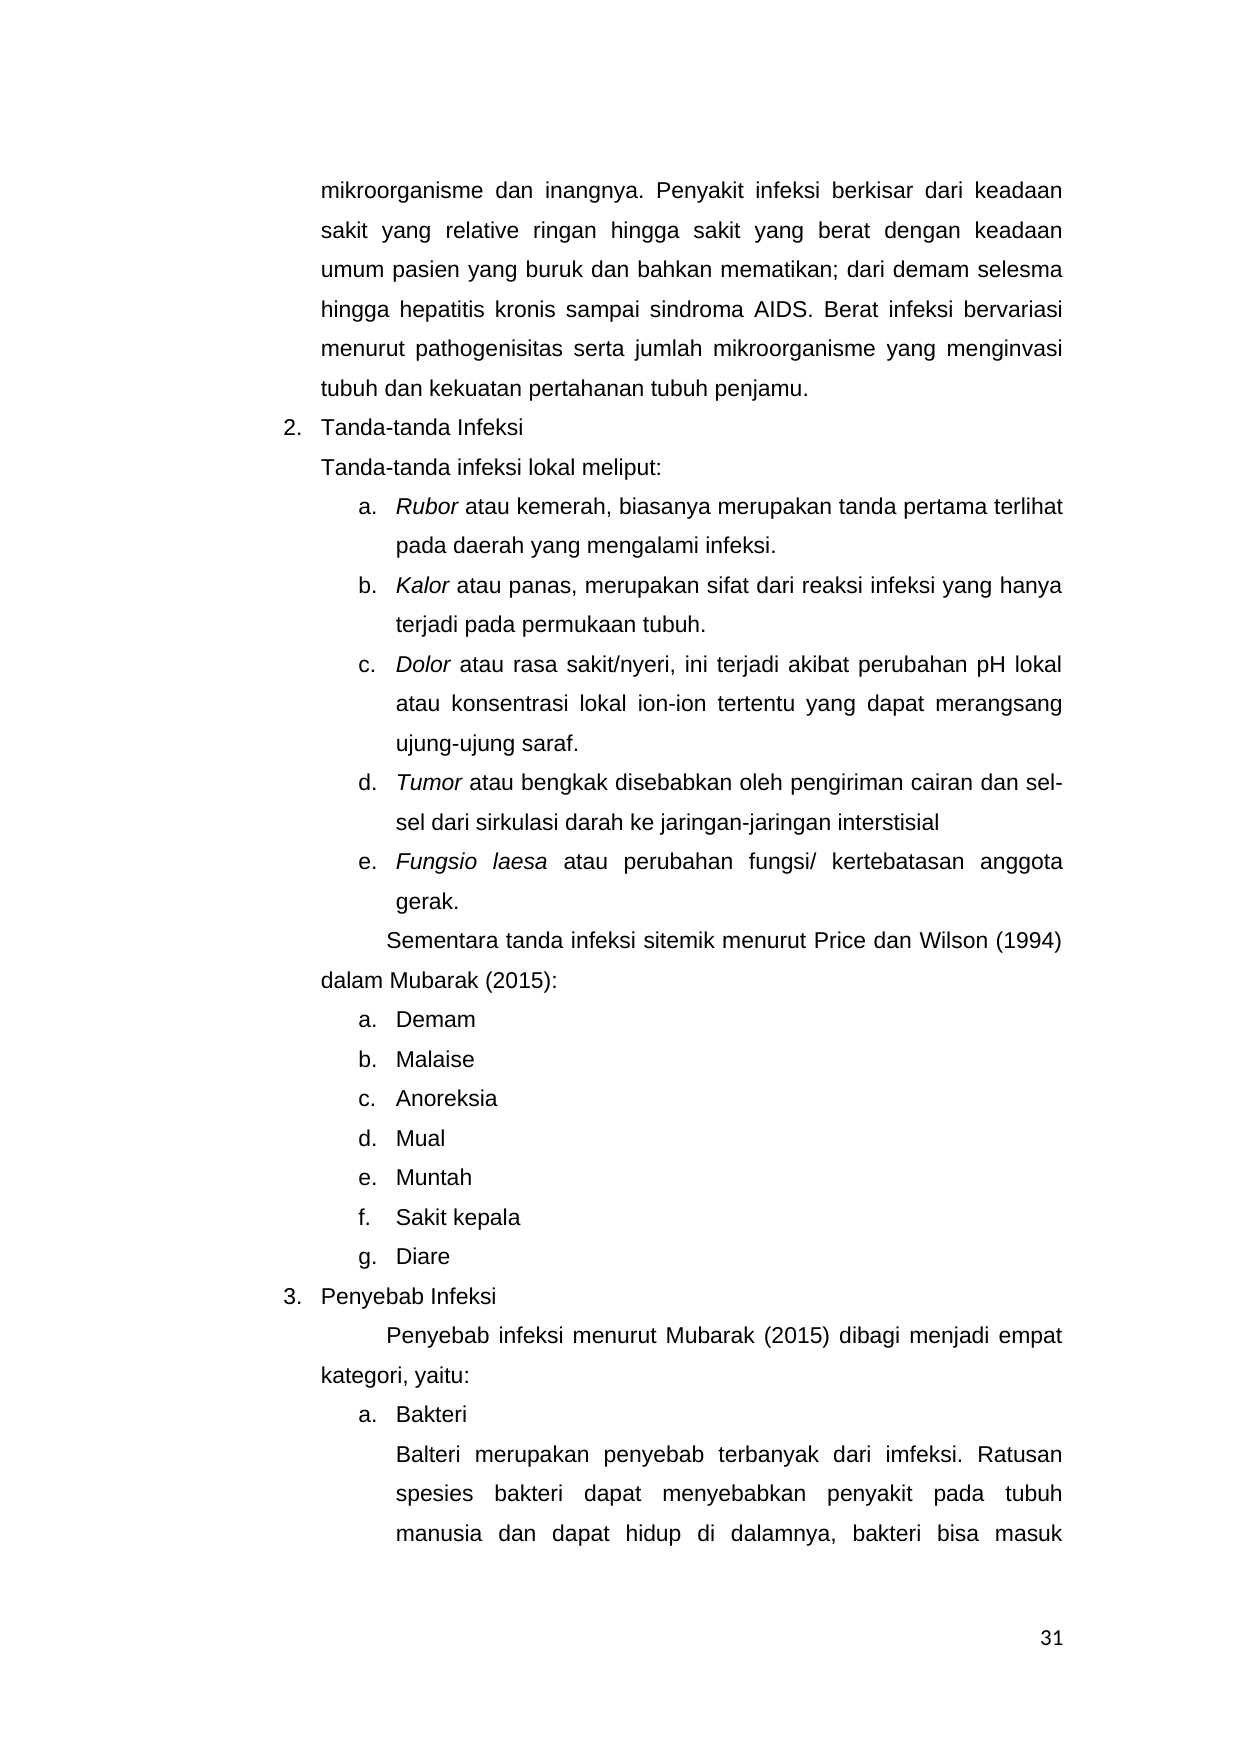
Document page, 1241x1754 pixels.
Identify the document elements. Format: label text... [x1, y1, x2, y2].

list Tanda-tanda Infeksi [283, 414, 1063, 440]
list Anoreksia [358, 1085, 1063, 1112]
list Penyebab infeksi menurut Mubarak (2015) dibagi menjadi empat kategori, yaitu: [321, 1322, 1063, 1388]
list Mual [358, 1125, 1063, 1151]
list Fungsio laesa atau perubahan fungsi/ kertebatasan anggota gerak. [358, 848, 1063, 914]
list Dolor atau rasa sakit/nyeri, ini terjadi akibat perubahan pH lokal atau konsentrasi lokal ion-ion tertentu yang dapat merangsang ujung-ujung saraf. [358, 651, 1063, 756]
list Rubor atau kemerah, biasanya merupakan tanda pertama terlihat pada daerah yang mengalami infeksi. [358, 493, 1063, 559]
list Kalor atau panas, merupakan sifat dari reaksi infeksi yang hanya terjadi pada permukaan tubuh. [358, 572, 1063, 638]
list Tumor atau bengkak disebabkan oleh pengiriman cairan dan sel-sel dari sirkulasi darah ke jaringan-jaringan interstisial [358, 769, 1063, 835]
list Bakteri [358, 1401, 1063, 1427]
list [396, 1441, 1063, 1546]
list Demam [358, 1006, 1063, 1033]
list Malaise [358, 1046, 1063, 1072]
list Sakit kepala [358, 1204, 1063, 1230]
list Sementara tanda infeksi sitemik menurut Price dan Wilson (1994) dalam Mubarak (2015): [321, 927, 1063, 993]
list Tanda-tanda infeksi lokal meliput: [321, 453, 1063, 480]
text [321, 177, 1063, 401]
list Muntah [358, 1164, 1063, 1191]
list Penyebab Infeksi [283, 1283, 1063, 1309]
list Diare [358, 1243, 1063, 1269]
